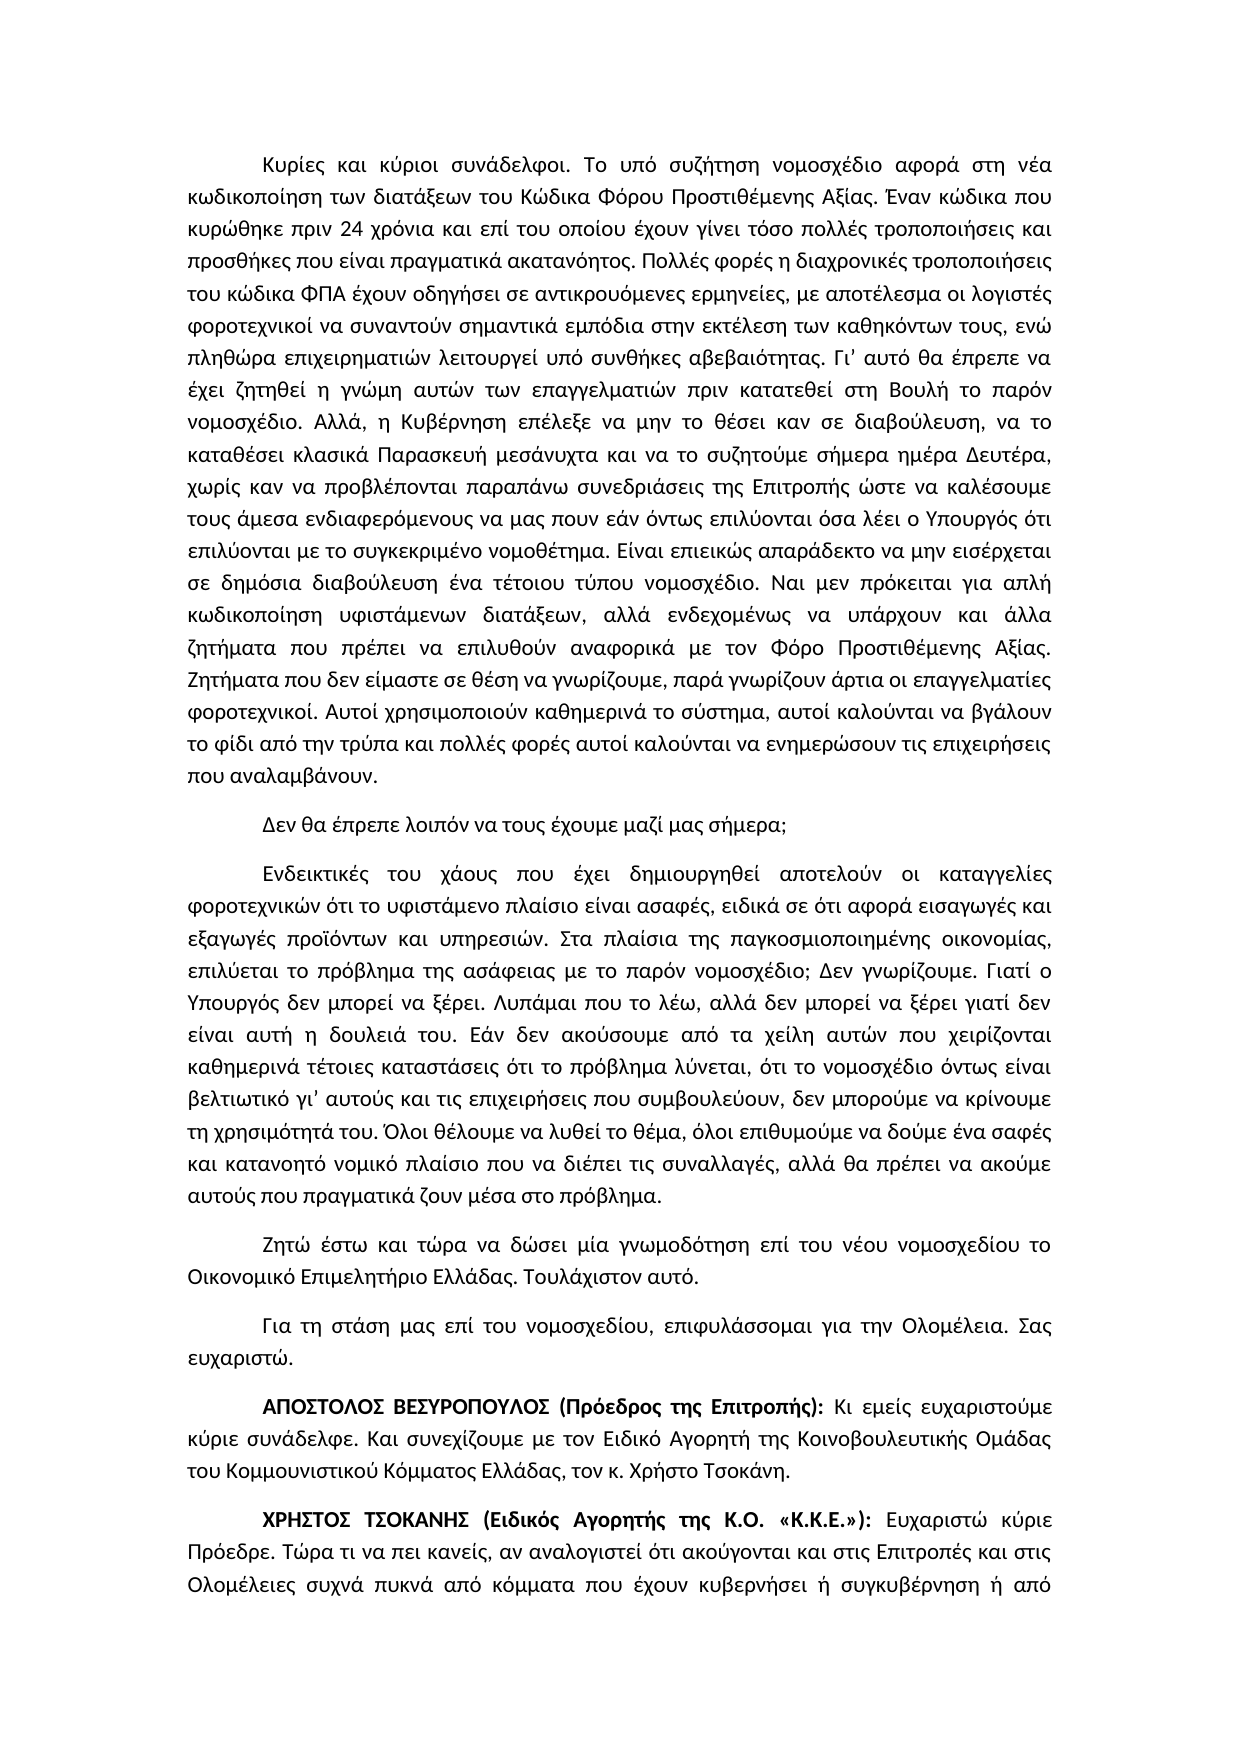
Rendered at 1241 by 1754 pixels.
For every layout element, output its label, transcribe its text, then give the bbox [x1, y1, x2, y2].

text ΑΠΟΣΤΟΛΟΣ ΒΕΣΥΡΟΠΟΥΛΟΣ (Πρόεδρος της Επιτροπής): Κι εμείς ευχαριστούμε κύριε συνάδελφε. Και συνεχίζουμε με τον Ειδικό Αγορητή της Κοινοβουλευτικής Ομάδας του Κομμουνιστικού Κόμματος Ελλάδας, τον κ. Χρήστο Τσοκάνη. [187, 1392, 1053, 1484]
text Δεν θα έπρεπε λοιπόν να τους έχουμε μαζί μας σήμερα; [187, 810, 1053, 838]
text Για τη στάση μας επί του νομοσχεδίου, επιφυλάσσομαι για την Ολομέλεια. Σας ευχαριστώ. [187, 1311, 1053, 1371]
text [187, 1505, 1053, 1598]
text Ζητώ έστω και τώρα να δώσει μία γνωμοδότηση επί του νέου νομοσχεδίου το Οικονομικό Επιμελητήριο Ελλάδας. Τουλάχιστον αυτό. [187, 1230, 1053, 1290]
text Κυρίες και κύριοι συνάδελφοι. Το υπό συζήτηση νομοσχέδιο αφορά στη νέα κωδικοποίηση των διατάξεων του Κώδικα Φόρου Προστιθέμενης Αξίας. Έναν κώδικα που κυρώθηκε πριν 24 χρόνια και επί του οποίου έχουν γίνει τόσο πολλές τροποποιήσεις και προσθήκες που είναι πραγματικά ακατανόητος. Πολλές φορές η διαχρονικές τροποποιήσεις του κώδικα ΦΠΑ έχουν οδηγήσει σε αντικρουόμενες ερμηνείες, με αποτέλεσμα οι λογιστές φοροτεχνικοί να συναντούν σημαντικά εμπόδια στην εκτέλεση των καθηκόντων τους, ενώ πληθώρα επιχειρηματιών λειτουργεί υπό συνθήκες αβεβαιότητας. Γι’ αυτό θα έπρεπε να έχει ζητηθεί η γνώμη αυτών των επαγγελματιών πριν κατατεθεί στη Βουλή το παρόν νομοσχέδιο. Αλλά, η Κυβέρνηση επέλεξε να μην το θέσει καν σε διαβούλευση, να το καταθέσει κλασικά Παρασκευή μεσάνυχτα και να το συζητούμε σήμερα ημέρα Δευτέρα, χωρίς καν να προβλέπονται παραπάνω συνεδριάσεις της Επιτροπής ώστε να καλέσουμε τους άμεσα ενδιαφερόμενους να μας πουν εάν όντως επιλύονται όσα λέει ο Υπουργός ότι επιλύονται με το συγκεκριμένο νομοθέτημα. Είναι επιεικώς απαράδεκτο να μην εισέρχεται σε δημόσια διαβούλευση ένα τέτοιου τύπου νομοσχέδιο. Ναι μεν πρόκειται για απλή κωδικοποίηση υφιστάμενων διατάξεων, αλλά ενδεχομένως να υπάρχουν και άλλα ζητήματα που πρέπει να επιλυθούν αναφορικά με τον Φόρο Προστιθέμενης Αξίας. Ζητήματα που δεν είμαστε σε θέση να γνωρίζουμε, παρά γνωρίζουν άρτια οι επαγγελματίες φοροτεχνικοί. Αυτοί χρησιμοποιούν καθημερινά το σύστημα, αυτοί καλούνται να βγάλουν το φίδι από την τρύπα και πολλές φορές αυτοί καλούνται να ενημερώσουν τις επιχειρήσεις που αναλαμβάνουν. [187, 150, 1053, 789]
text Ενδεικτικές του χάους που έχει δημιουργηθεί αποτελούν οι καταγγελίες φοροτεχνικών ότι το υφιστάμενο πλαίσιο είναι ασαφές, ειδικά σε ότι αφορά εισαγωγές και εξαγωγές προϊόντων και υπηρεσιών. Στα πλαίσια της παγκοσμιοποιημένης οικονομίας, επιλύεται το πρόβλημα της ασάφειας με το παρόν νομοσχέδιο; Δεν γνωρίζουμε. Γιατί ο Υπουργός δεν μπορεί να ξέρει. Λυπάμαι που το λέω, αλλά δεν μπορεί να ξέρει γιατί δεν είναι αυτή η δουλειά του. Εάν δεν ακούσουμε από τα χείλη αυτών που χειρίζονται καθημερινά τέτοιες καταστάσεις ότι το πρόβλημα λύνεται, ότι το νομοσχέδιο όντως είναι βελτιωτικό γι’ αυτούς και τις επιχειρήσεις που συμβουλεύουν, δεν μπορούμε να κρίνουμε τη χρησιμότητά του. Όλοι θέλουμε να λυθεί το θέμα, όλοι επιθυμούμε να δούμε ένα σαφές και κατανοητό νομικό πλαίσιο που να διέπει τις συναλλαγές, αλλά θα πρέπει να ακούμε αυτούς που πραγματικά ζουν μέσα στο πρόβλημα. [187, 859, 1053, 1209]
